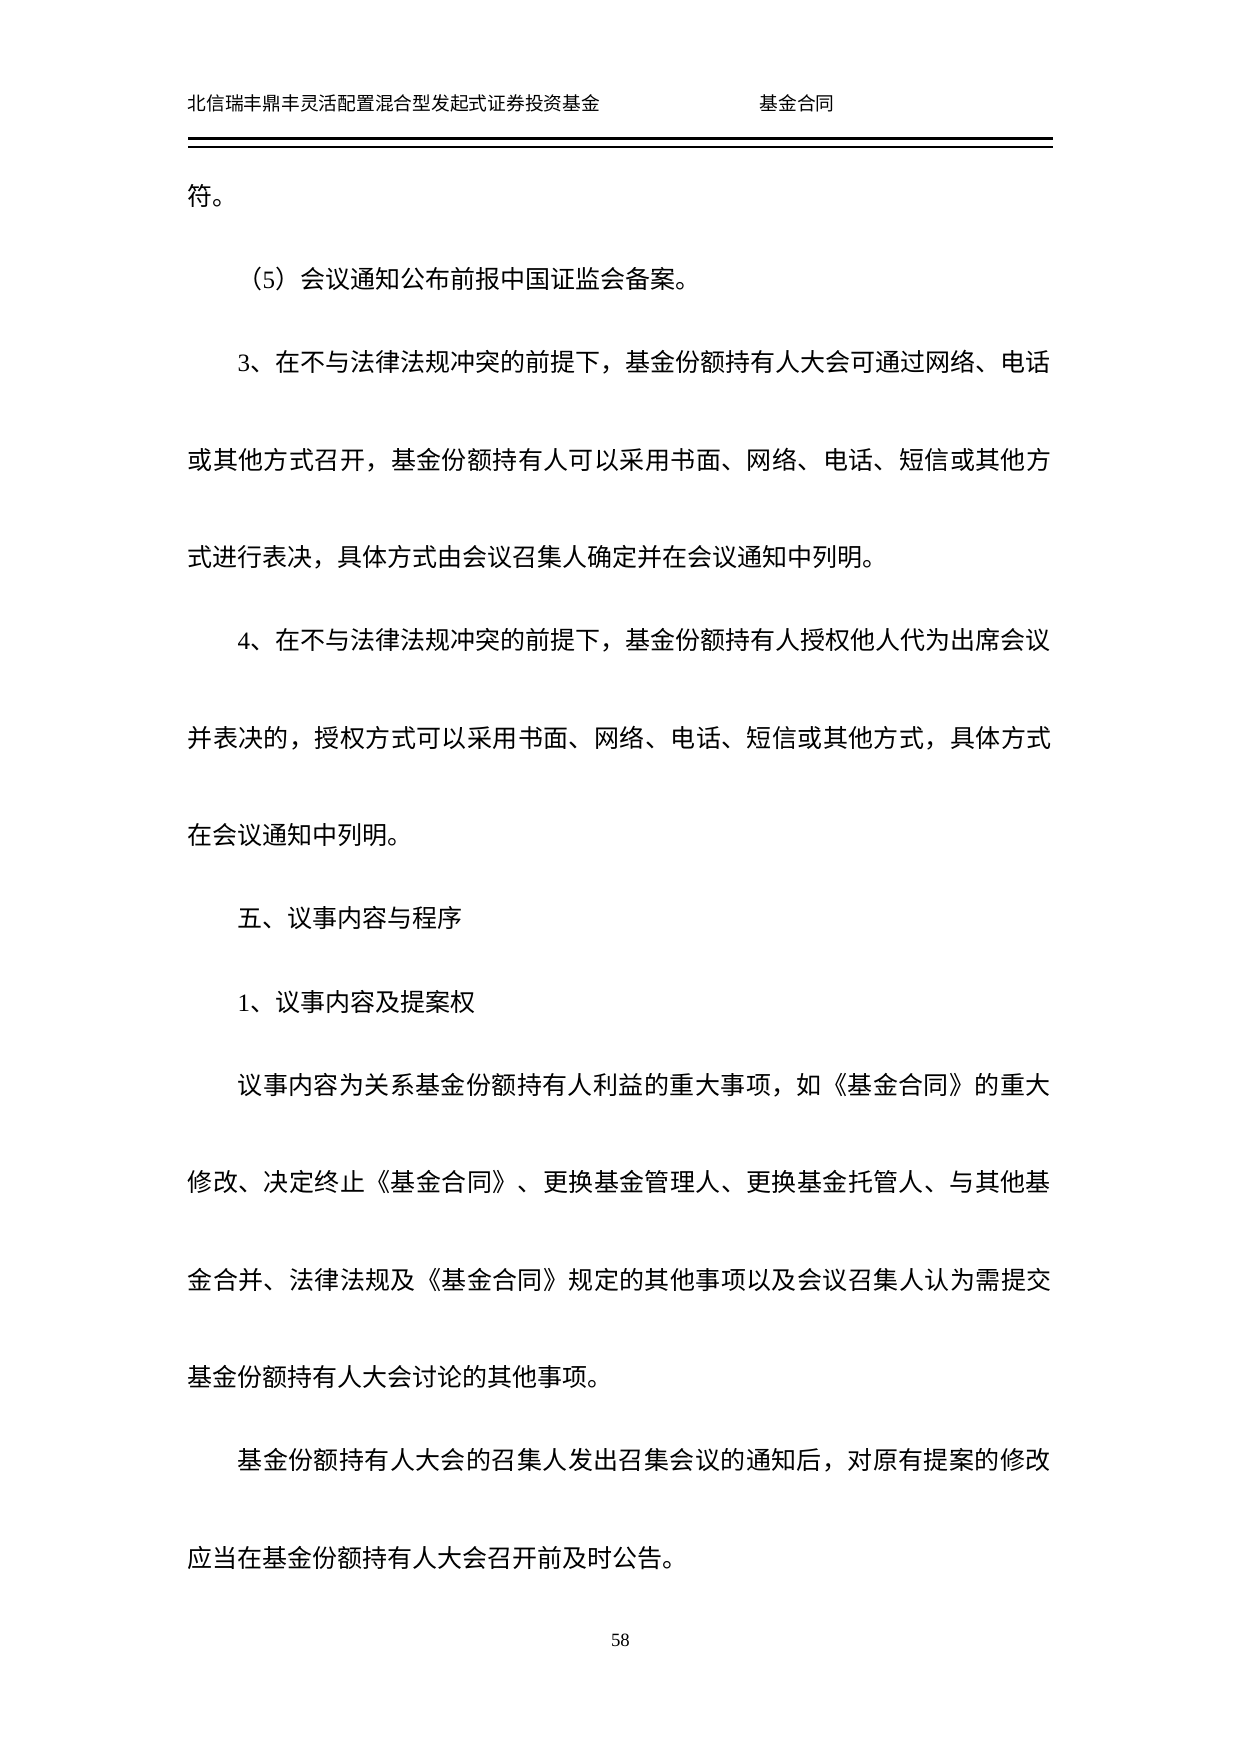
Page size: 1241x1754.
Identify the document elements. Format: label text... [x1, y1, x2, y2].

text （5）会议通知公布前报中国证监会备案。 [187, 245, 1053, 310]
text 3、在不与法律法规冲突的前提下，基金份额持有人大会可通过网络、电话或其他方式召开，基金份额持有人可以采用书面、网络、电话、短信或其他方式进行表决，具体方式由会议召集人确定并在会议通知中列明。 [187, 328, 1053, 588]
text 五、议事内容与程序 [187, 884, 1053, 949]
text 4、在不与法律法规冲突的前提下，基金份额持有人授权他人代为出席会议并表决的，授权方式可以采用书面、网络、电话、短信或其他方式，具体方式在会议通知中列明。 [187, 606, 1053, 866]
text 基金份额持有人大会的召集人发出召集会议的通知后，对原有提案的修改应当在基金份额持有人大会召开前及时公告。 [187, 1426, 1053, 1589]
text 议事内容为关系基金份额持有人利益的重大事项，如《基金合同》的重大修改、决定终止《基金合同》、更换基金管理人、更换基金托管人、与其他基金合并、法律法规及《基金合同》规定的其他事项以及会议召集人认为需提交基金份额持有人大会讨论的其他事项。 [187, 1051, 1053, 1408]
text 1、议事内容及提案权 [187, 968, 1053, 1033]
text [187, 162, 1053, 227]
